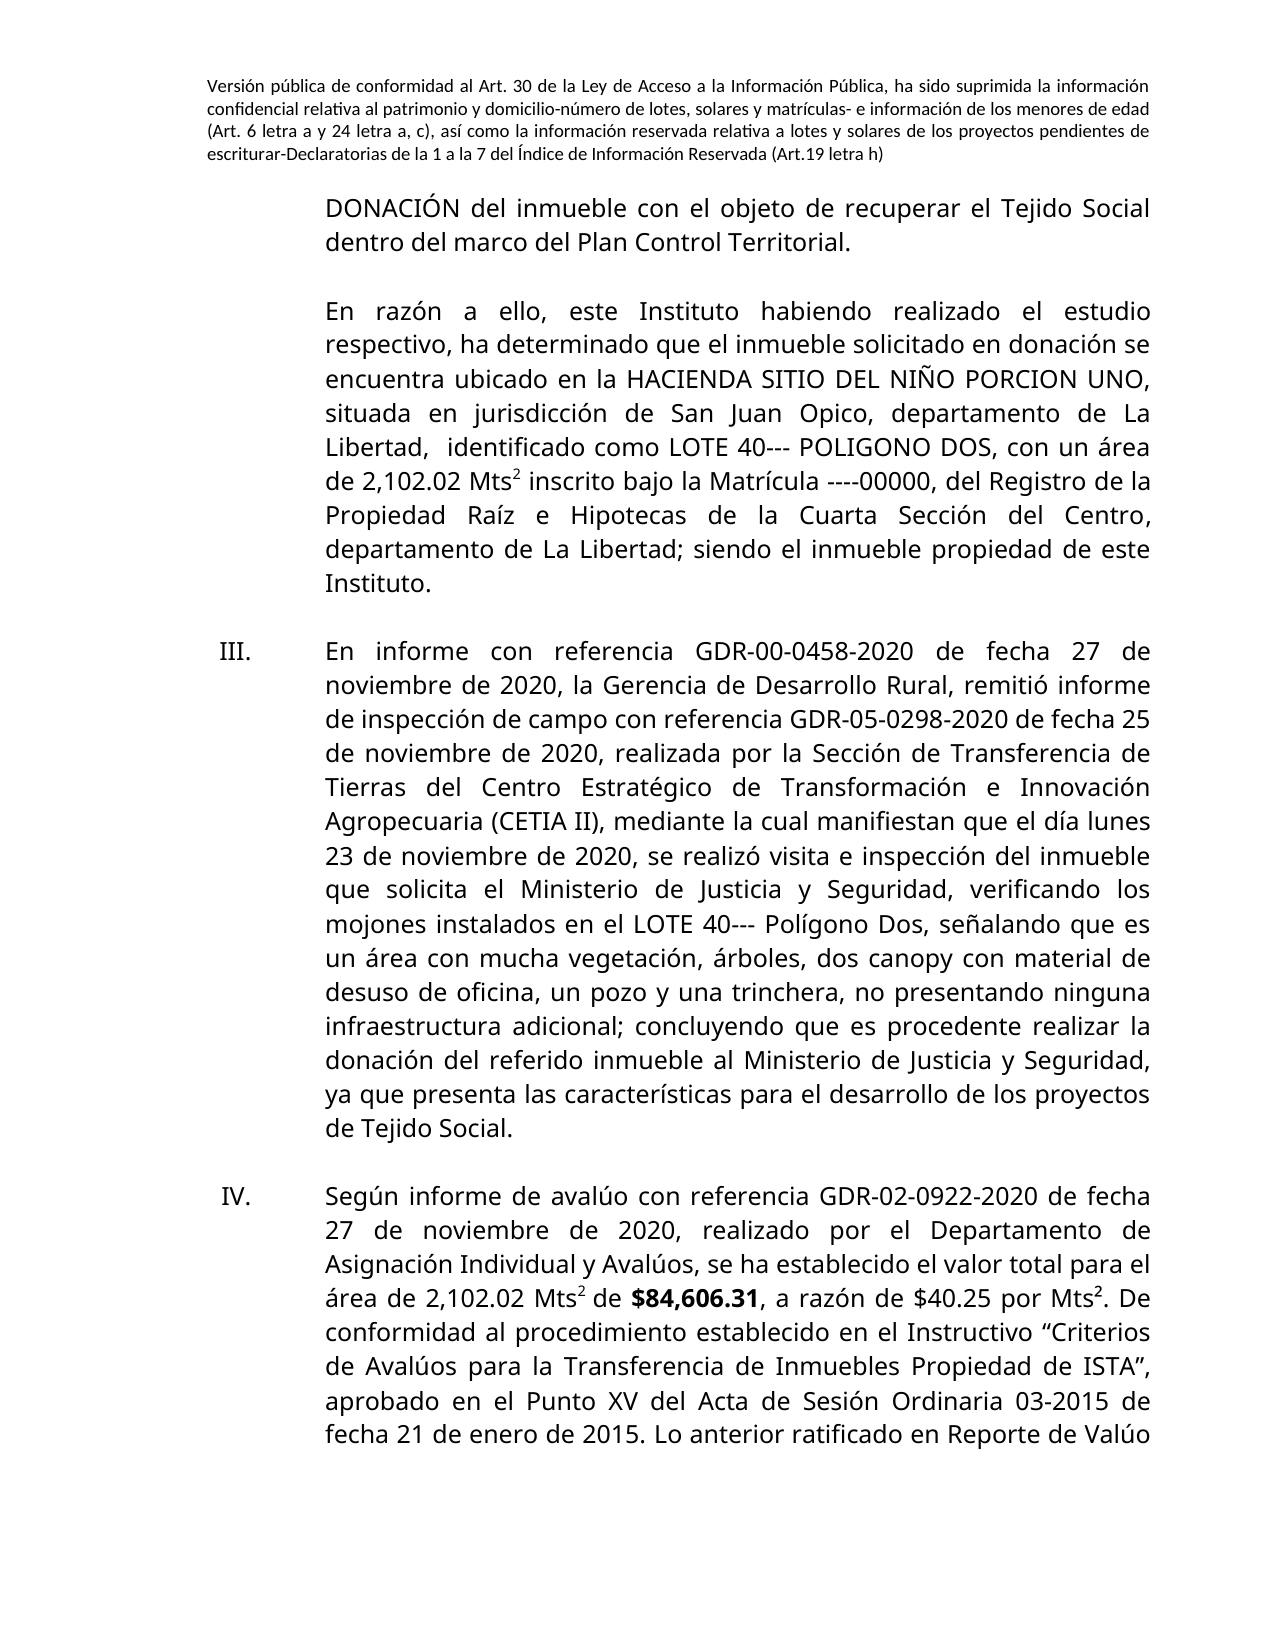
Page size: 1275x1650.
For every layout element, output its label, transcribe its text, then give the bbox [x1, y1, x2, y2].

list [251, 191, 1152, 259]
list En razón a ello, este Instituto habiendo realizado el estudio respectivo, ha determinado que el inmueble solicitado en donación se encuentra ubicado en la HACIENDA SITIO DEL NIÑO PORCION UNO, situada en jurisdicción de San Juan Opico, departamento de La Libertad, identificado como LOTE 40--- POLIGONO DOS, con un área de 2,102.02 Mts2 inscrito bajo la Matrícula ----00000, del Registro de la Propiedad Raíz e Hipotecas de la Cuarta Sección del Centro, departamento de La Libertad; siendo el inmueble propiedad de este Instituto. [325, 293, 1152, 600]
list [251, 1179, 1152, 1451]
list En informe con referencia GDR-00-0458-2020 de fecha 27 de noviembre de 2020, la Gerencia de Desarrollo Rural, remitió informe de inspección de campo con referencia GDR-05-0298-2020 de fecha 25 de noviembre de 2020, realizada por la Sección de Transferencia de Tierras del Centro Estratégico de Transformación e Innovación Agropecuaria (CETIA II), mediante la cual manifiestan que el día lunes 23 de noviembre de 2020, se realizó visita e inspección del inmueble que solicita el Ministerio de Justicia y Seguridad, verificando los mojones instalados en el LOTE 40--- Polígono Dos, señalando que es un área con mucha vegetación, árboles, dos canopy con material de desuso de oficina, un pozo y una trinchera, no presentando ninguna infraestructura adicional; concluyendo que es procedente realizar la donación del referido inmueble al Ministerio de Justicia y Seguridad, ya que presenta las características para el desarrollo de los proyectos de Tejido Social. [251, 634, 1152, 1145]
